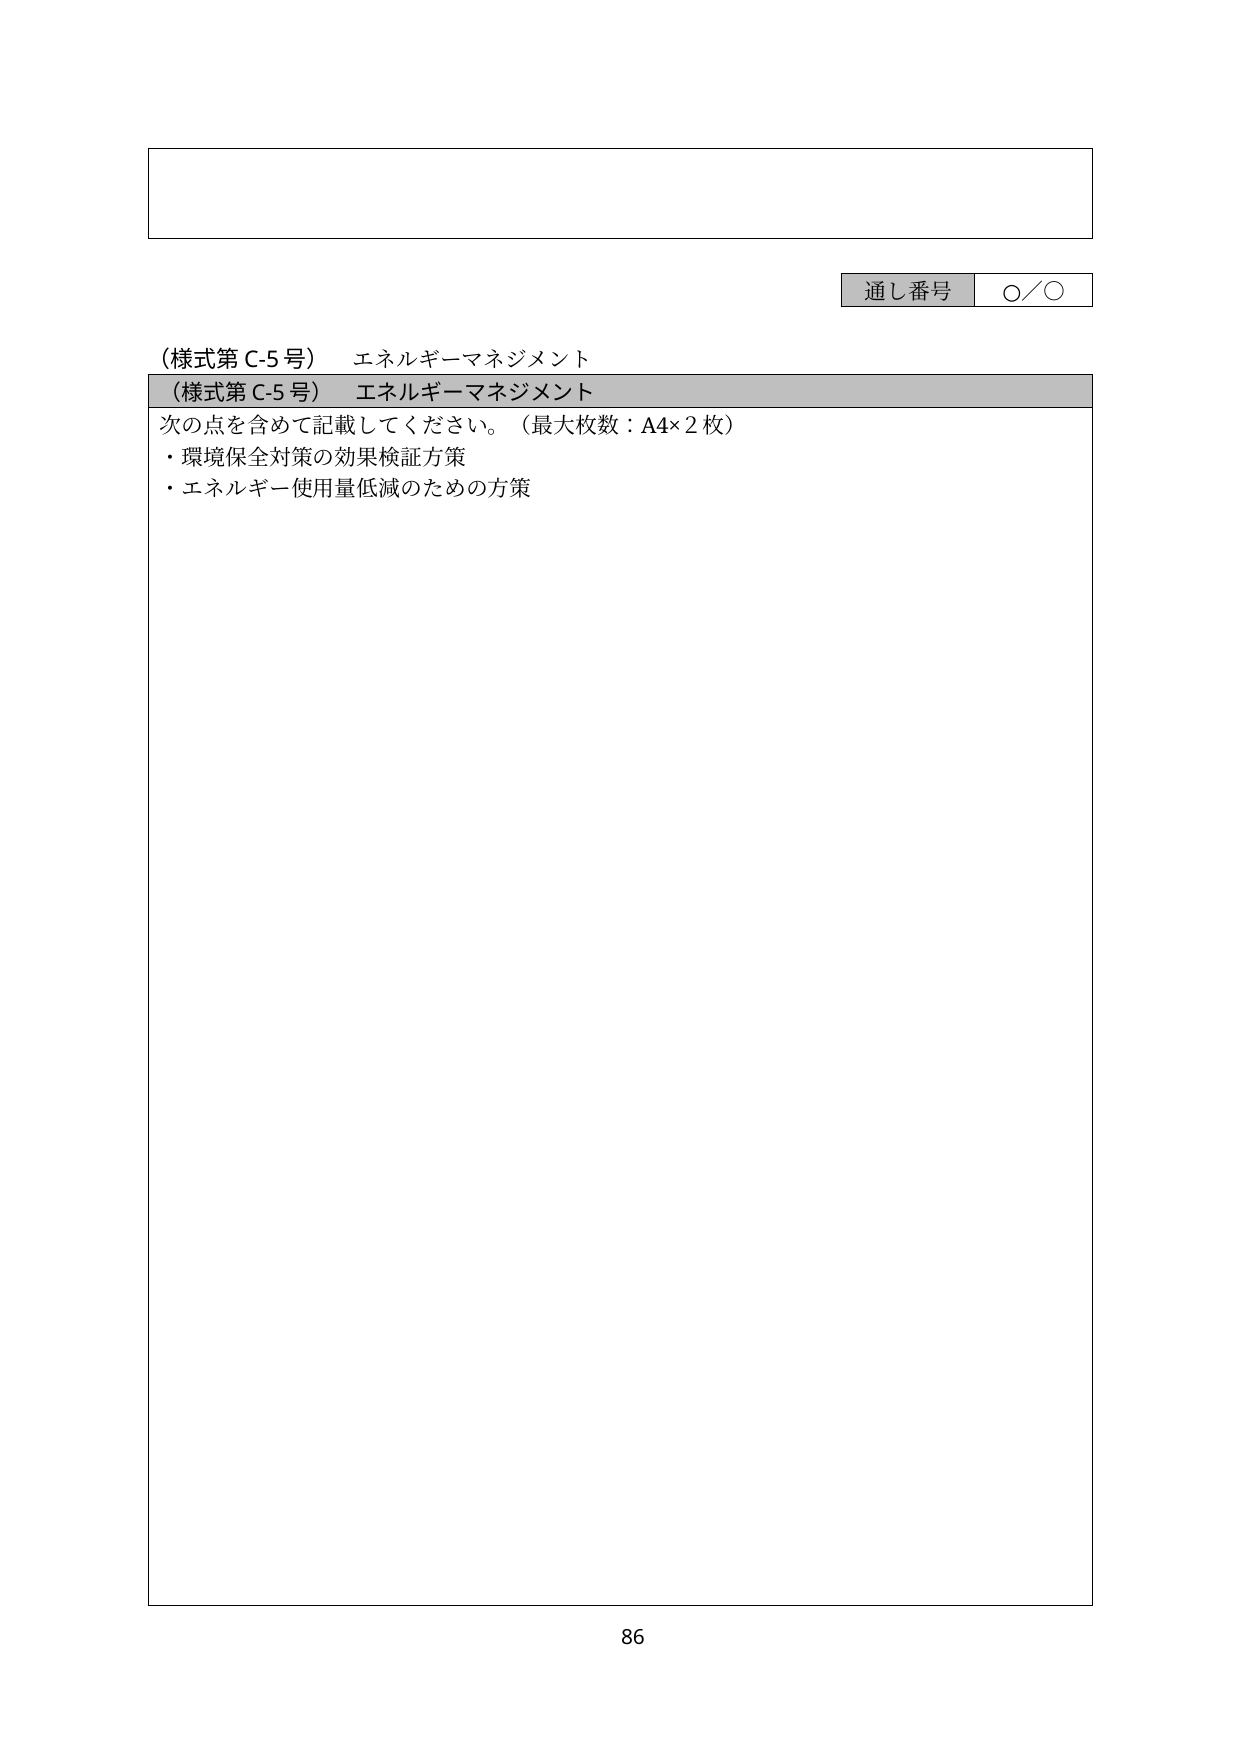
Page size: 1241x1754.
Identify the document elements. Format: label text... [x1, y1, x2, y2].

subtitle （様式第C-5号） エネルギーマネジメント [148, 341, 1092, 374]
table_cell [149, 149, 1092, 238]
table_header 通し番号 [842, 274, 974, 306]
table_header ○／○ [975, 274, 1092, 306]
table_header （様式第C-5号） エネルギーマネジメント [149, 375, 1092, 407]
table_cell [149, 408, 1092, 1605]
